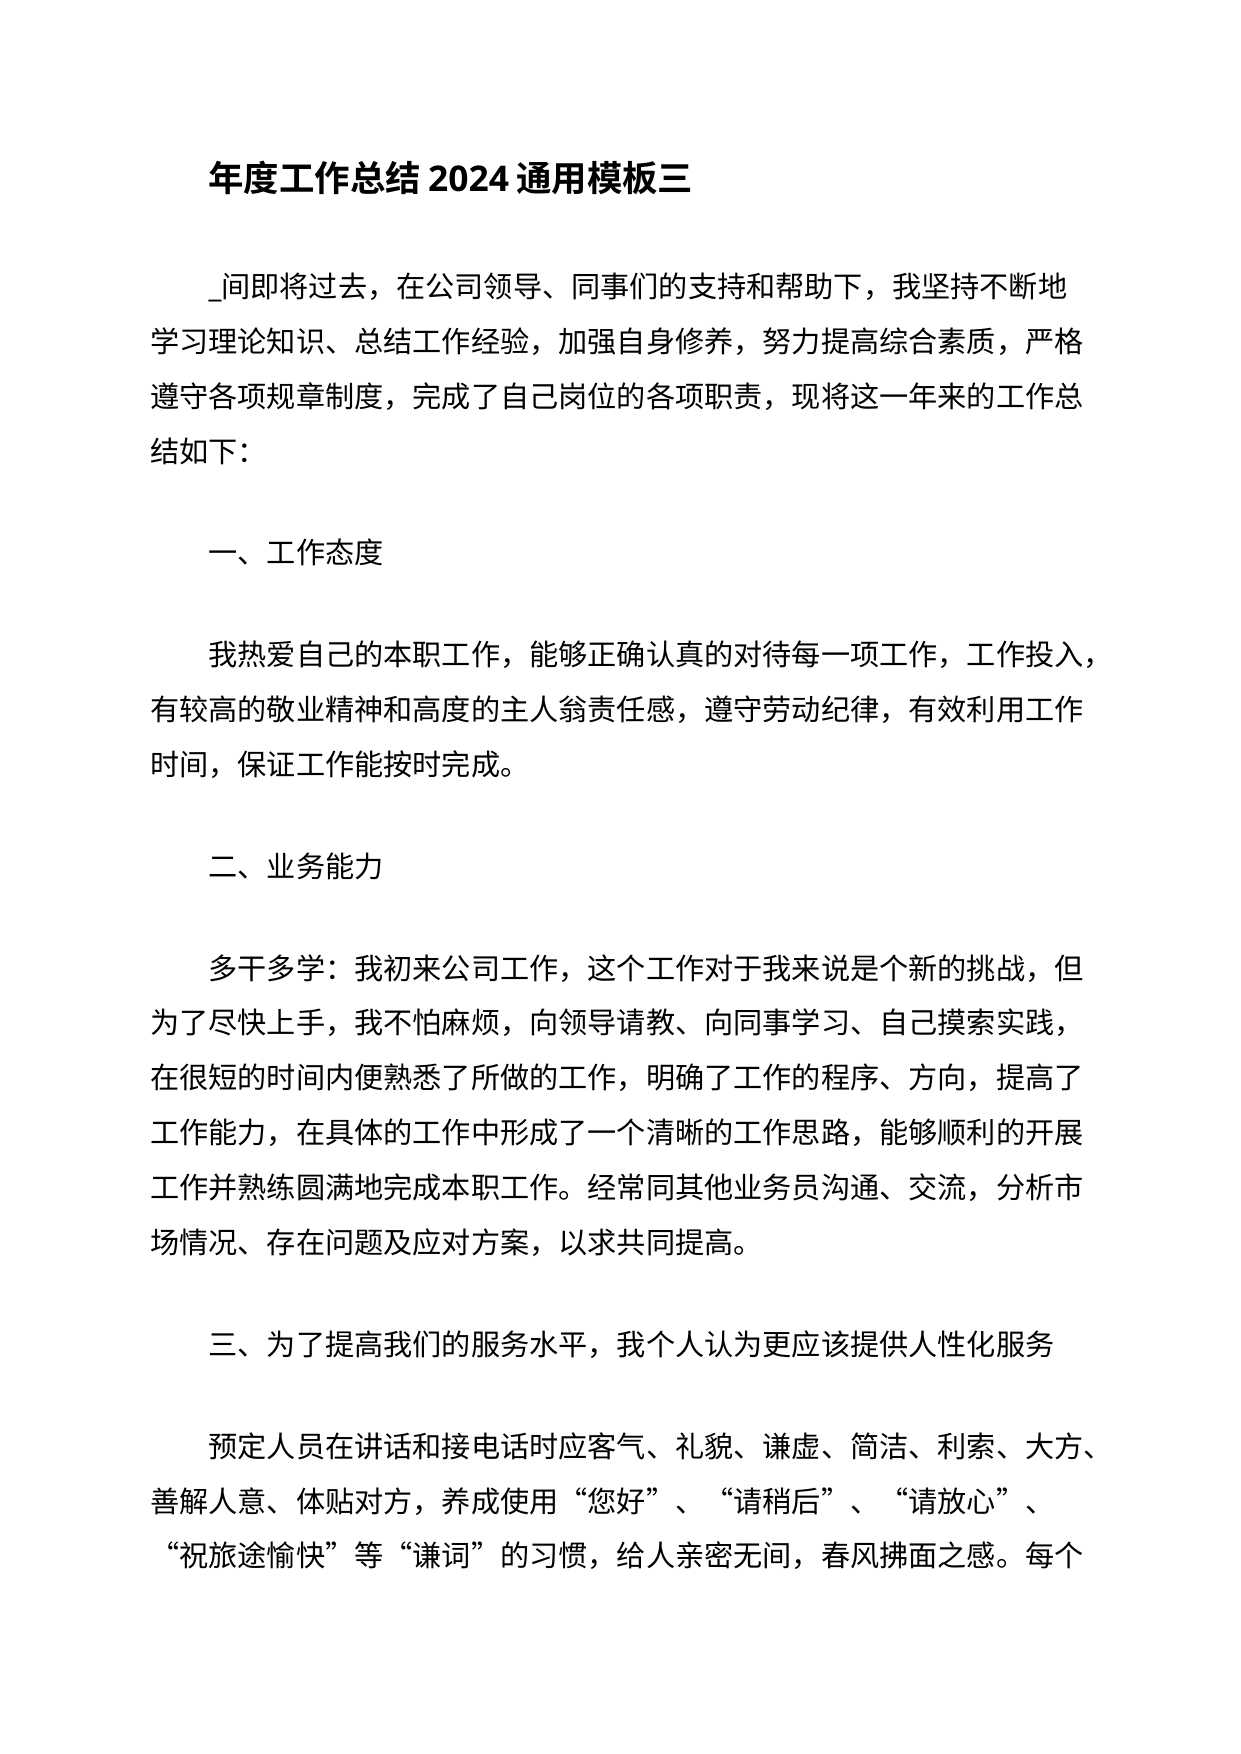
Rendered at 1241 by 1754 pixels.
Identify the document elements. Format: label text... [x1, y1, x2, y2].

text 一、工作态度 [150, 530, 1090, 572]
text 二、业务能力 [150, 843, 1090, 886]
text _间即将过去，在公司领导、同事们的支持和帮助下，我坚持不断地学习理论知识、总结工作经验，加强自身修养，努力提高综合素质，严格遵守各项规章制度，完成了自己岗位的各项职责，现将这一年来的工作总结如下： [150, 263, 1090, 471]
text 年度工作总结2024通用模板三 [150, 150, 1090, 201]
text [150, 1423, 1090, 1575]
text 我热爱自己的本职工作，能够正确认真的对待每一项工作，工作投入，有较高的敬业精神和高度的主人翁责任感，遵守劳动纪律，有效利用工作时间，保证工作能按时完成。 [150, 632, 1090, 784]
text 多干多学：我初来公司工作，这个工作对于我来说是个新的挑战，但为了尽快上手，我不怕麻烦，向领导请教、向同事学习、自己摸索实践，在很短的时间内便熟悉了所做的工作，明确了工作的程序、方向，提高了工作能力，在具体的工作中形成了一个清晰的工作思路，能够顺利的开展工作并熟练圆满地完成本职工作。经常同其他业务员沟通、交流，分析市场情况、存在问题及应对方案，以求共同提高。 [150, 945, 1090, 1262]
text 三、为了提高我们的服务水平，我个人认为更应该提供人性化服务 [150, 1321, 1090, 1364]
